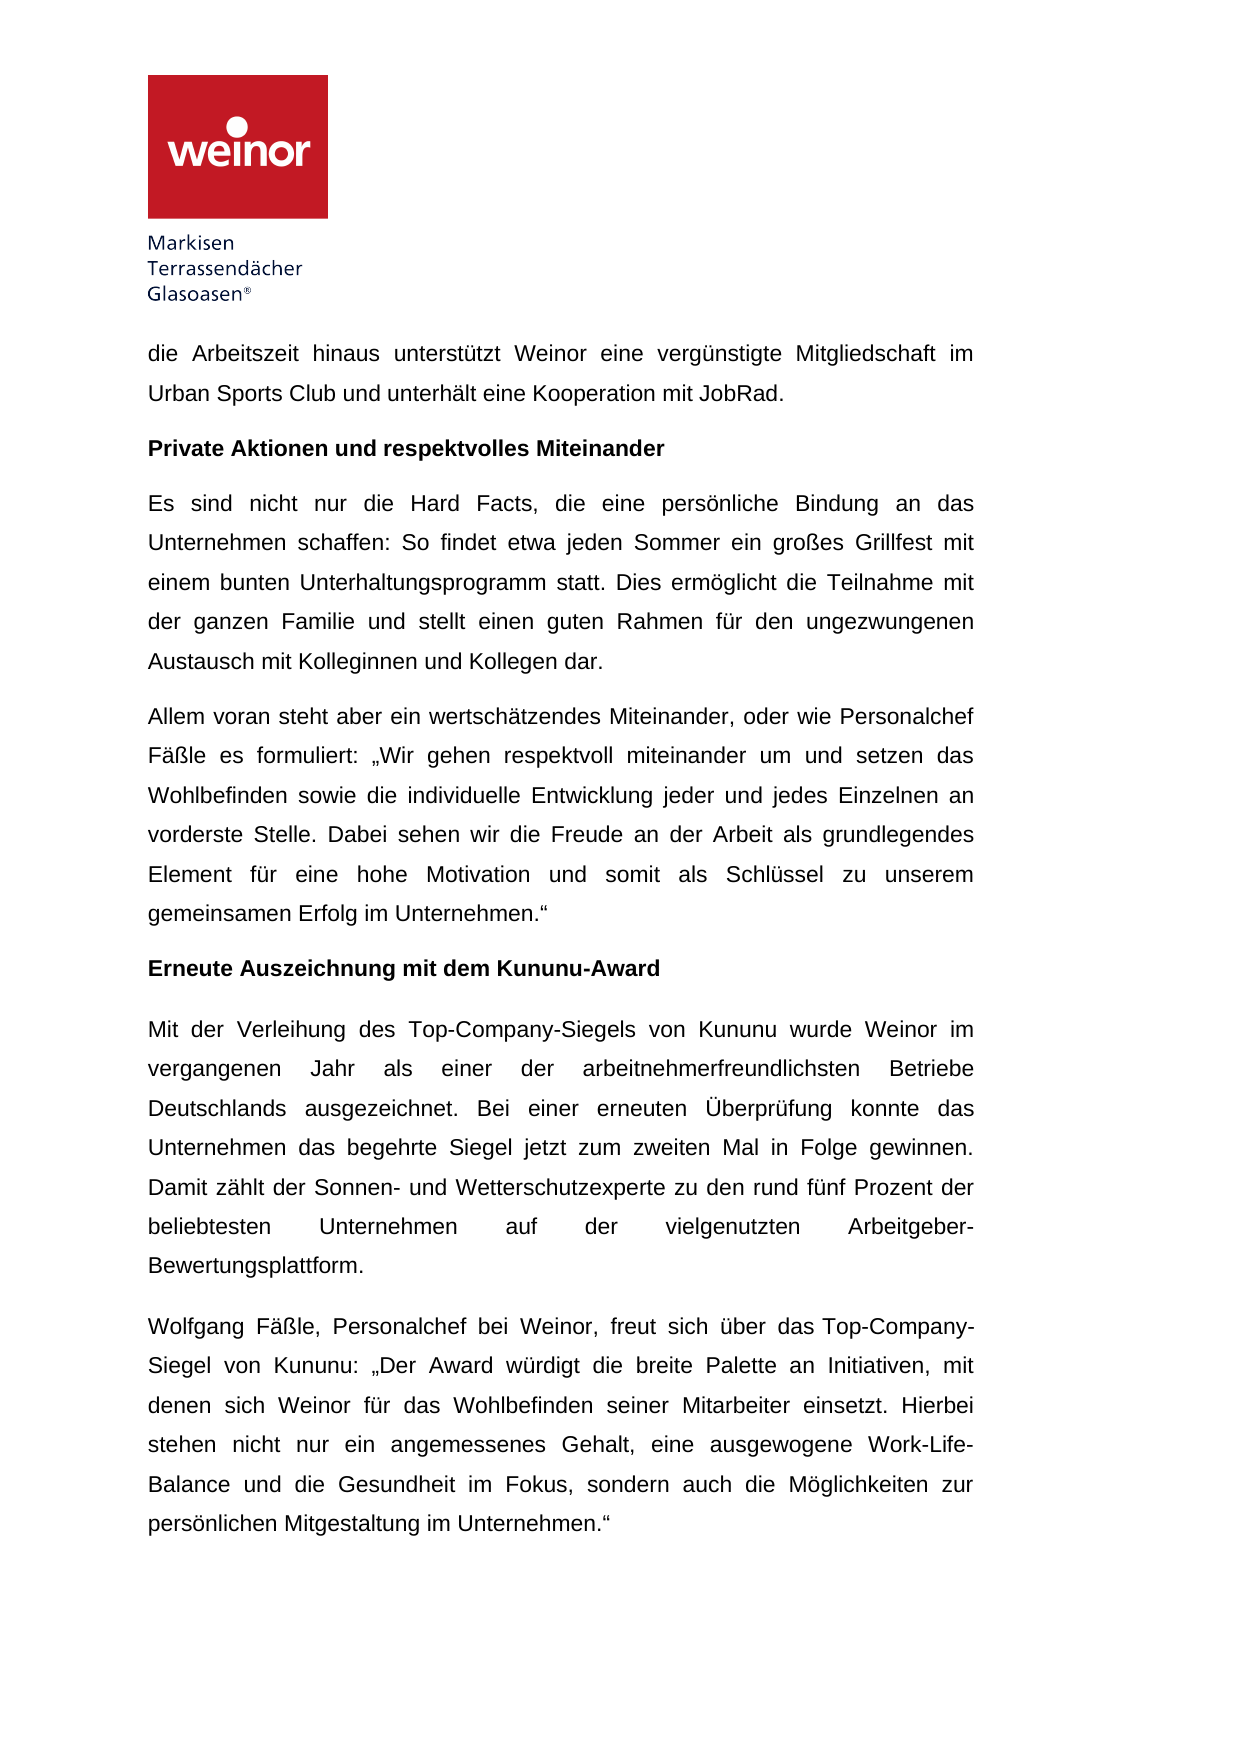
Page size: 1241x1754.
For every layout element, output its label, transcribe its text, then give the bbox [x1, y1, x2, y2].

text Wolfgang Fäßle, Personalchef bei Weinor, freut sich über das Top-Company-Siegel von Kununu: „Der Award würdigt die breite Palette an Initiativen, mit denen sich Weinor für das Wohlbefinden seiner Mitarbeiter einsetzt. Hierbei stehen nicht nur ein angemessenes Gehalt, eine ausgewogene Work-Life-Balance und die Gesundheit im Fokus, sondern auch die Möglichkeiten zur persönlichen Mitgestaltung im Unternehmen.“ [148, 1313, 974, 1537]
picture [147, 75, 328, 301]
text Erneute Auszeichnung mit dem Kununu-Award [148, 955, 974, 982]
text Allem voran steht aber ein wertschätzendes Miteinander, oder wie Personalchef Fäßle es formuliert: „Wir gehen respektvoll miteinander um und setzen das Wohlbefinden sowie die individuelle Entwicklung jeder und jedes Einzelnen an vorderste Stelle. Dabei sehen wir die Freude an der Arbeit als grundlegendes Element für eine hohe Motivation und somit als Schlüssel zu unserem gemeinsamen Erfolg im Unternehmen.“ [148, 703, 974, 927]
text Mit der Verleihung des Top-Company-Siegels von Kununu wurde Weinor im vergangenen Jahr als einer der arbeitnehmerfreundlichsten Betriebe Deutschlands ausgezeichnet. Bei einer erneuten Überprüfung konnte das Unternehmen das begehrte Siegel jetzt zum zweiten Mal in Folge gewinnen. Damit zählt der Sonnen- und Wetterschutzexperte zu den rund fünf Prozent der beliebtesten Unternehmen auf der vielgenutzten Arbeitgeber-Bewertungsplattform. [148, 1016, 974, 1279]
text Es sind nicht nur die Hard Facts, die eine persönliche Bindung an das Unternehmen schaffen: So findet etwa jeden Sommer ein großes Grillfest mit einem bunten Unterhaltungsprogramm statt. Dies ermöglicht die Teilnahme mit der ganzen Familie und stellt einen guten Rahmen für den ungezwungenen Austausch mit Kolleginnen und Kollegen dar. [148, 490, 974, 674]
text Private Aktionen und respektvolles Miteinander [148, 435, 974, 461]
